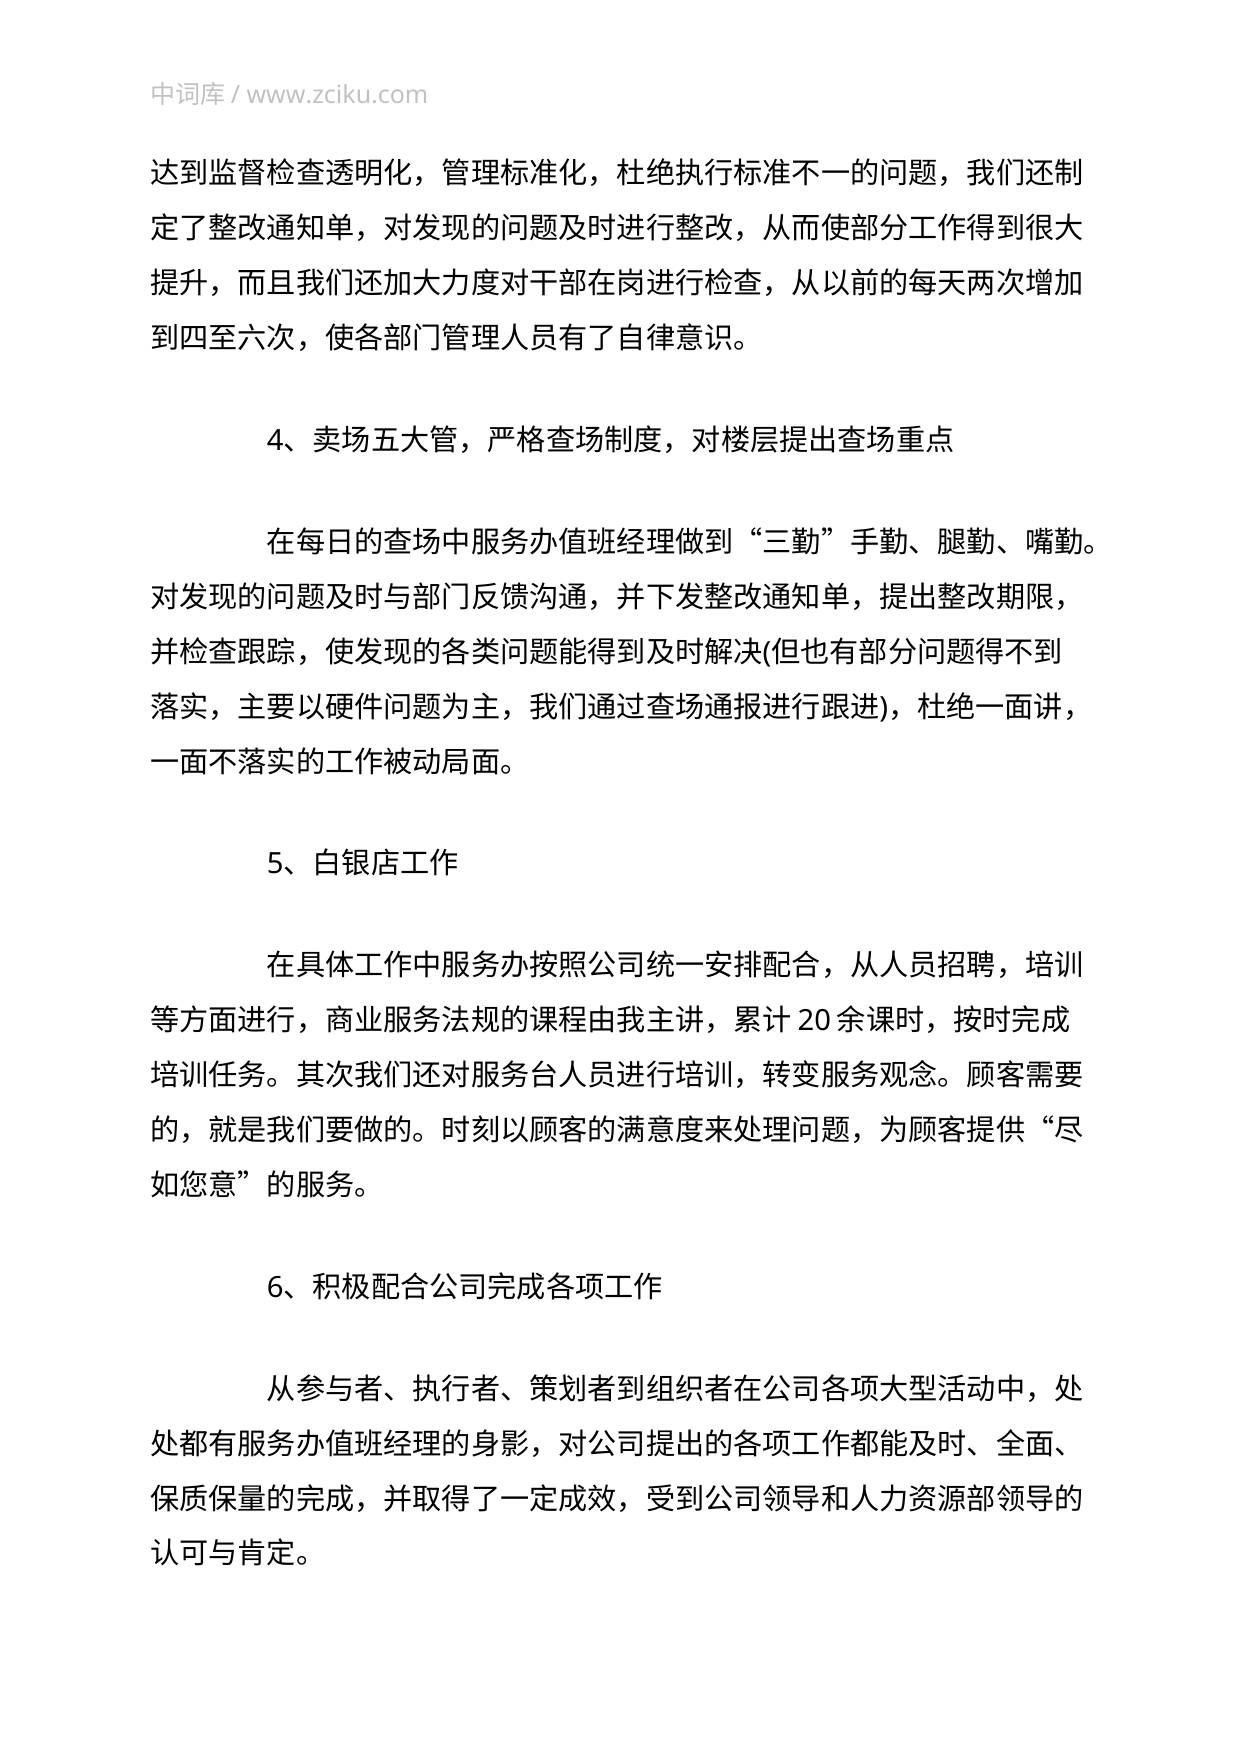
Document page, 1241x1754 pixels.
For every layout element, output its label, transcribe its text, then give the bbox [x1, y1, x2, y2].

text 在具体工作中服务办按照公司统一安排配合，从人员招聘，培训等方面进行，商业服务法规的课程由我主讲，累计20余课时，按时完成培训任务。其次我们还对服务台人员进行培训，转变服务观念。顾客需要的，就是我们要做的。时刻以顾客的满意度来处理问题，为顾客提供“尽如您意”的服务。 [150, 942, 1090, 1204]
text 从参与者、执行者、策划者到组织者在公司各项大型活动中，处处都有服务办值班经理的身影，对公司提出的各项工作都能及时、全面、保质保量的完成，并取得了一定成效，受到公司领导和人力资源部领导的认可与肯定。 [150, 1365, 1090, 1572]
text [150, 150, 1090, 357]
text 在每日的查场中服务办值班经理做到“三勤”手勤、腿勤、嘴勤。对发现的问题及时与部门反馈沟通，并下发整改通知单，提出整改期限，并检查跟踪，使发现的各类问题能得到及时解决(但也有部分问题得不到落实，主要以硬件问题为主，我们通过查场通报进行跟进)，杜绝一面讲，一面不落实的工作被动局面。 [150, 518, 1090, 781]
text 5、白银店工作 [150, 840, 1090, 882]
text 6、积极配合公司完成各项工作 [150, 1263, 1090, 1306]
text 4、卖场五大管，严格查场制度，对楼层提出查场重点 [150, 416, 1090, 459]
